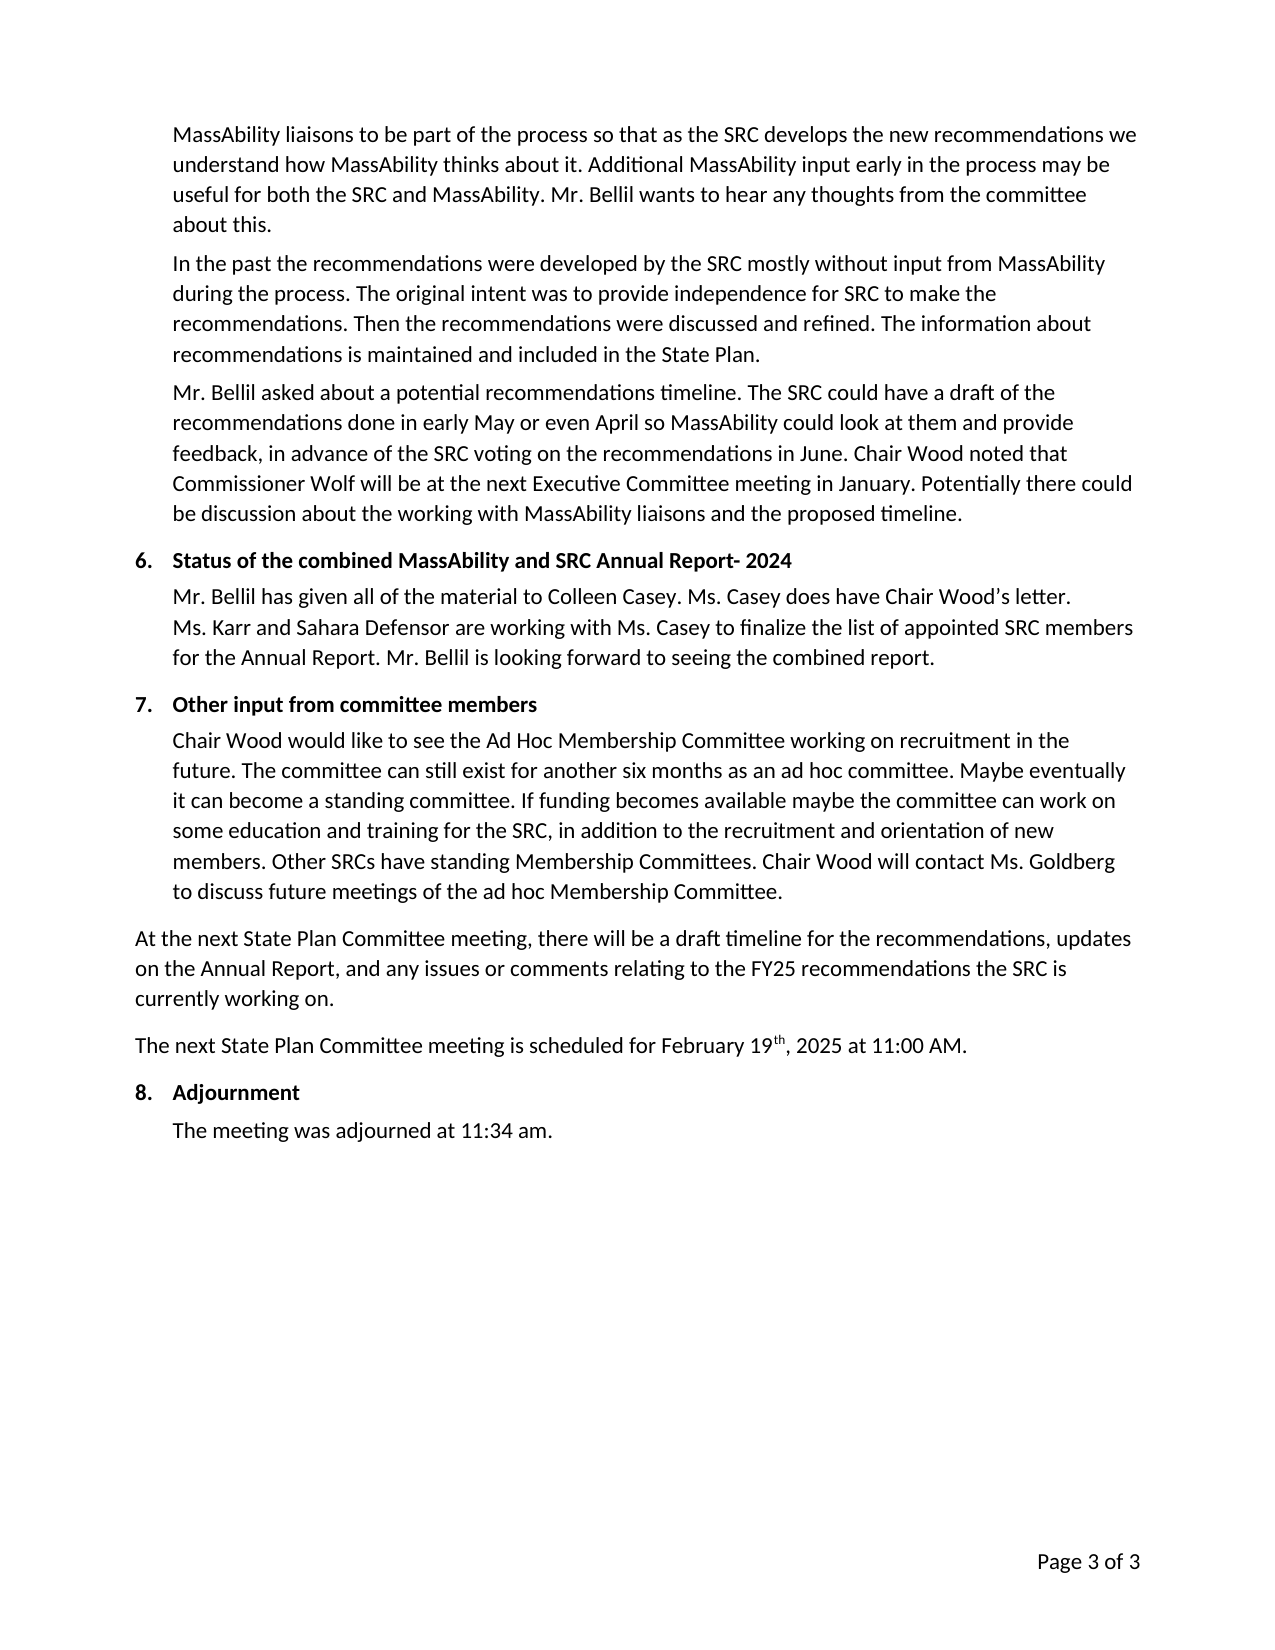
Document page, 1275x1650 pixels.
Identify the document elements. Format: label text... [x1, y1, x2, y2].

text Chair Wood would like to see the Ad Hoc Membership Committee working on recruitment in the future. The committee can still exist for another six months as an ad hoc committee. Maybe eventually it can become a standing committee. If funding becomes available maybe the committee can work on some education and training for the SRC, in addition to the recruitment and orientation of new members. Other SRCs have standing Membership Committees. Chair Wood will contact Ms. Goldberg to discuss future meetings of the ad hoc Membership Committee. [172, 726, 1140, 905]
text Mr. Bellil has given all of the material to Colleen Casey. Ms. Casey does have Chair Wood’s letter. Ms. Karr and Sahara Defensor are working with Ms. Casey to finalize the list of appointed SRC members for the Annual Report. Mr. Bellil is looking forward to seeing the combined report. [172, 582, 1140, 671]
text The meeting was adjourned at 11:34 am. [172, 1117, 1140, 1145]
text At the next State Plan Committee meeting, there will be a draft timeline for the recommendations, updates on the Annual Report, and any issues or comments relating to the FY25 recommendations the SRC is currently working on. [135, 924, 1140, 1012]
text Mr. Bellil asked about a potential recommendations timeline. The SRC could have a draft of the recommendations done in early May or even April so MassAbility could look at them and provide feedback, in advance of the SRC voting on the recommendations in June. Chair Wood noted that Commissioner Wolf will be at the next Executive Committee meeting in January. Potentially there could be discussion about the working with MassAbility liaisons and the proposed timeline. [172, 378, 1140, 527]
text Adjournment [135, 1078, 1140, 1106]
text In the past the recommendations were developed by the SRC mostly without input from MassAbility during the process. The original intent was to provide independence for SRC to make the recommendations. Then the recommendations were discussed and refined. The information about recommendations is maintained and included in the State Plan. [172, 249, 1140, 368]
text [172, 120, 1140, 239]
text The next State Plan Committee meeting is scheduled for February 19th, 2025 at 11:00 AM. [135, 1031, 1140, 1059]
text Status of the combined MassAbility and SRC Annual Report- 2024 [135, 546, 1140, 574]
text Other input from committee members [135, 690, 1140, 718]
